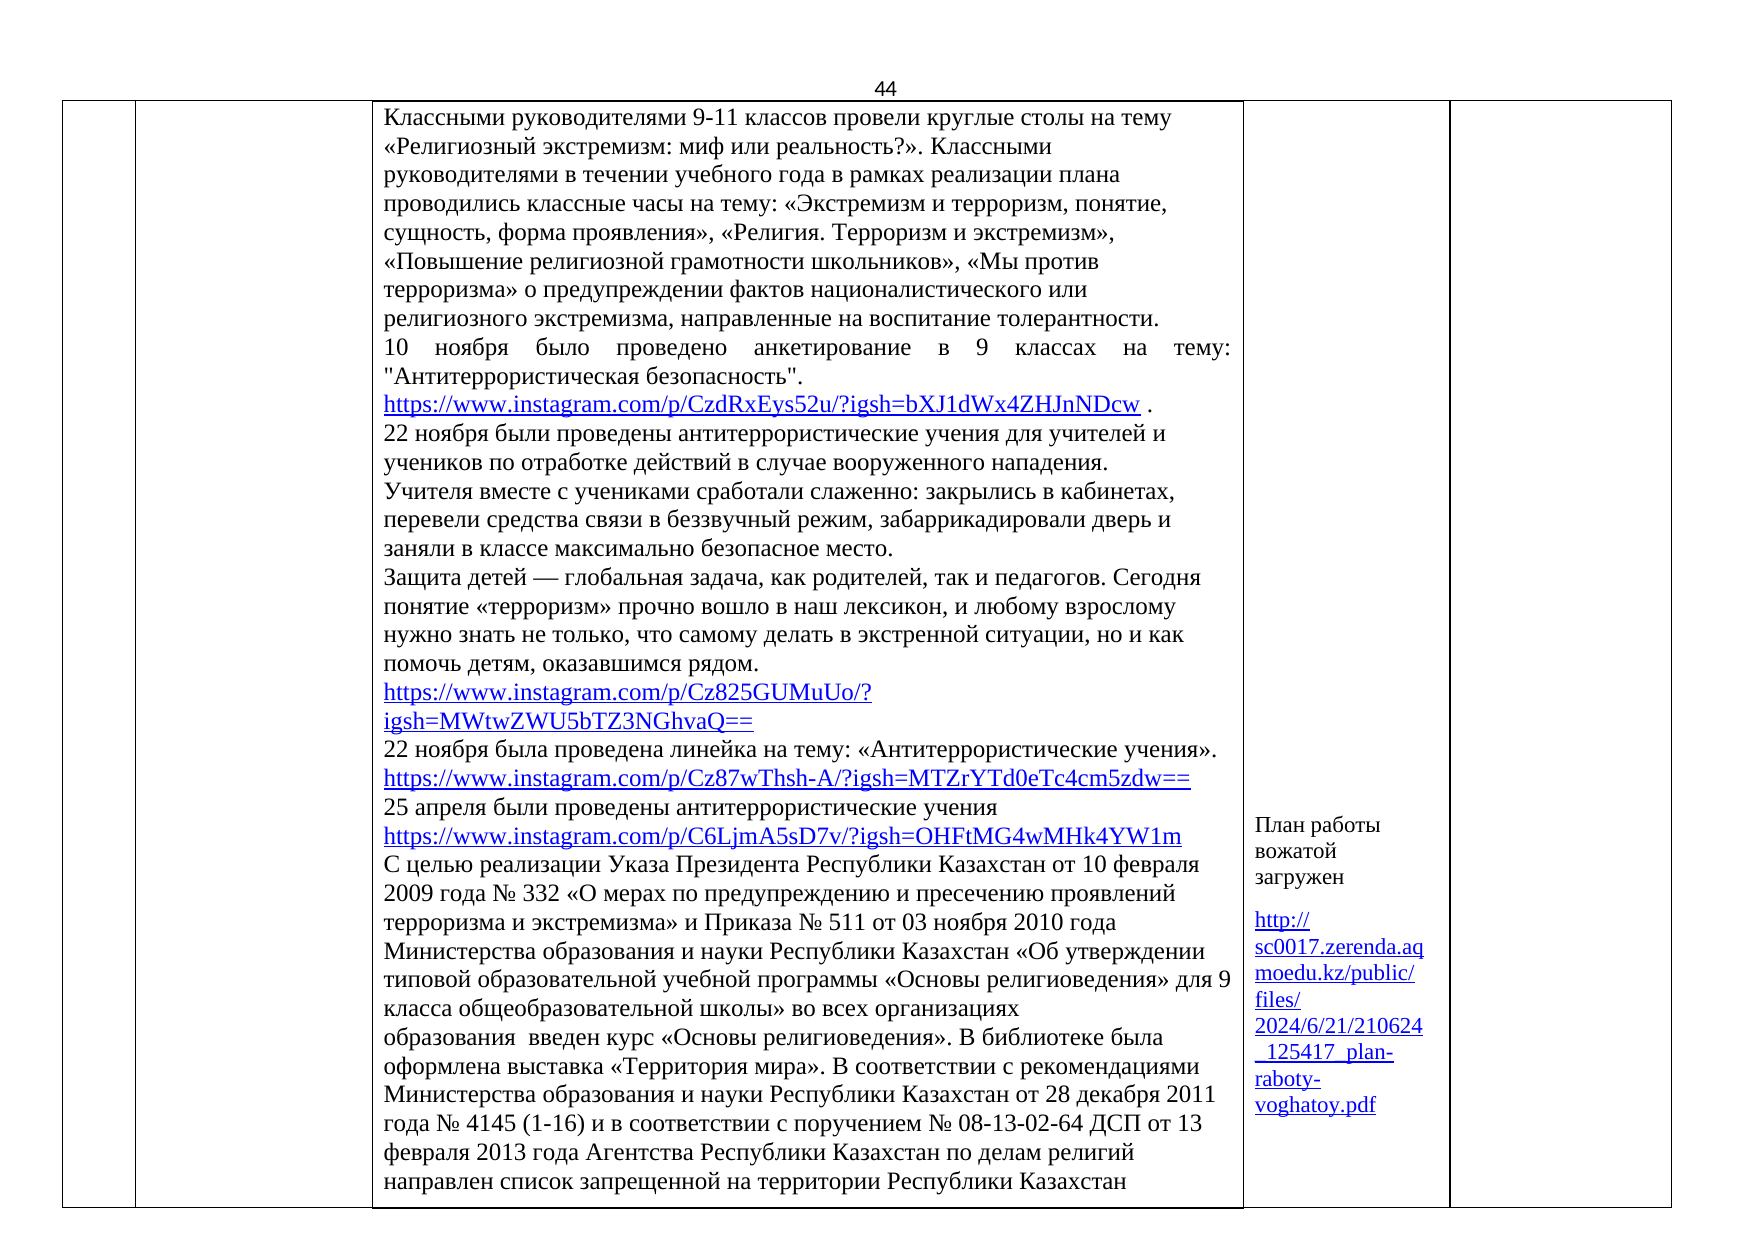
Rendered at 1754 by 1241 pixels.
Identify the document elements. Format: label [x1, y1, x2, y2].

table_cell [136, 101, 372, 1207]
table_cell [1244, 101, 1449, 1207]
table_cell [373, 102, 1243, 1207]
table_cell [1451, 101, 1671, 1207]
table_cell [63, 101, 135, 1207]
